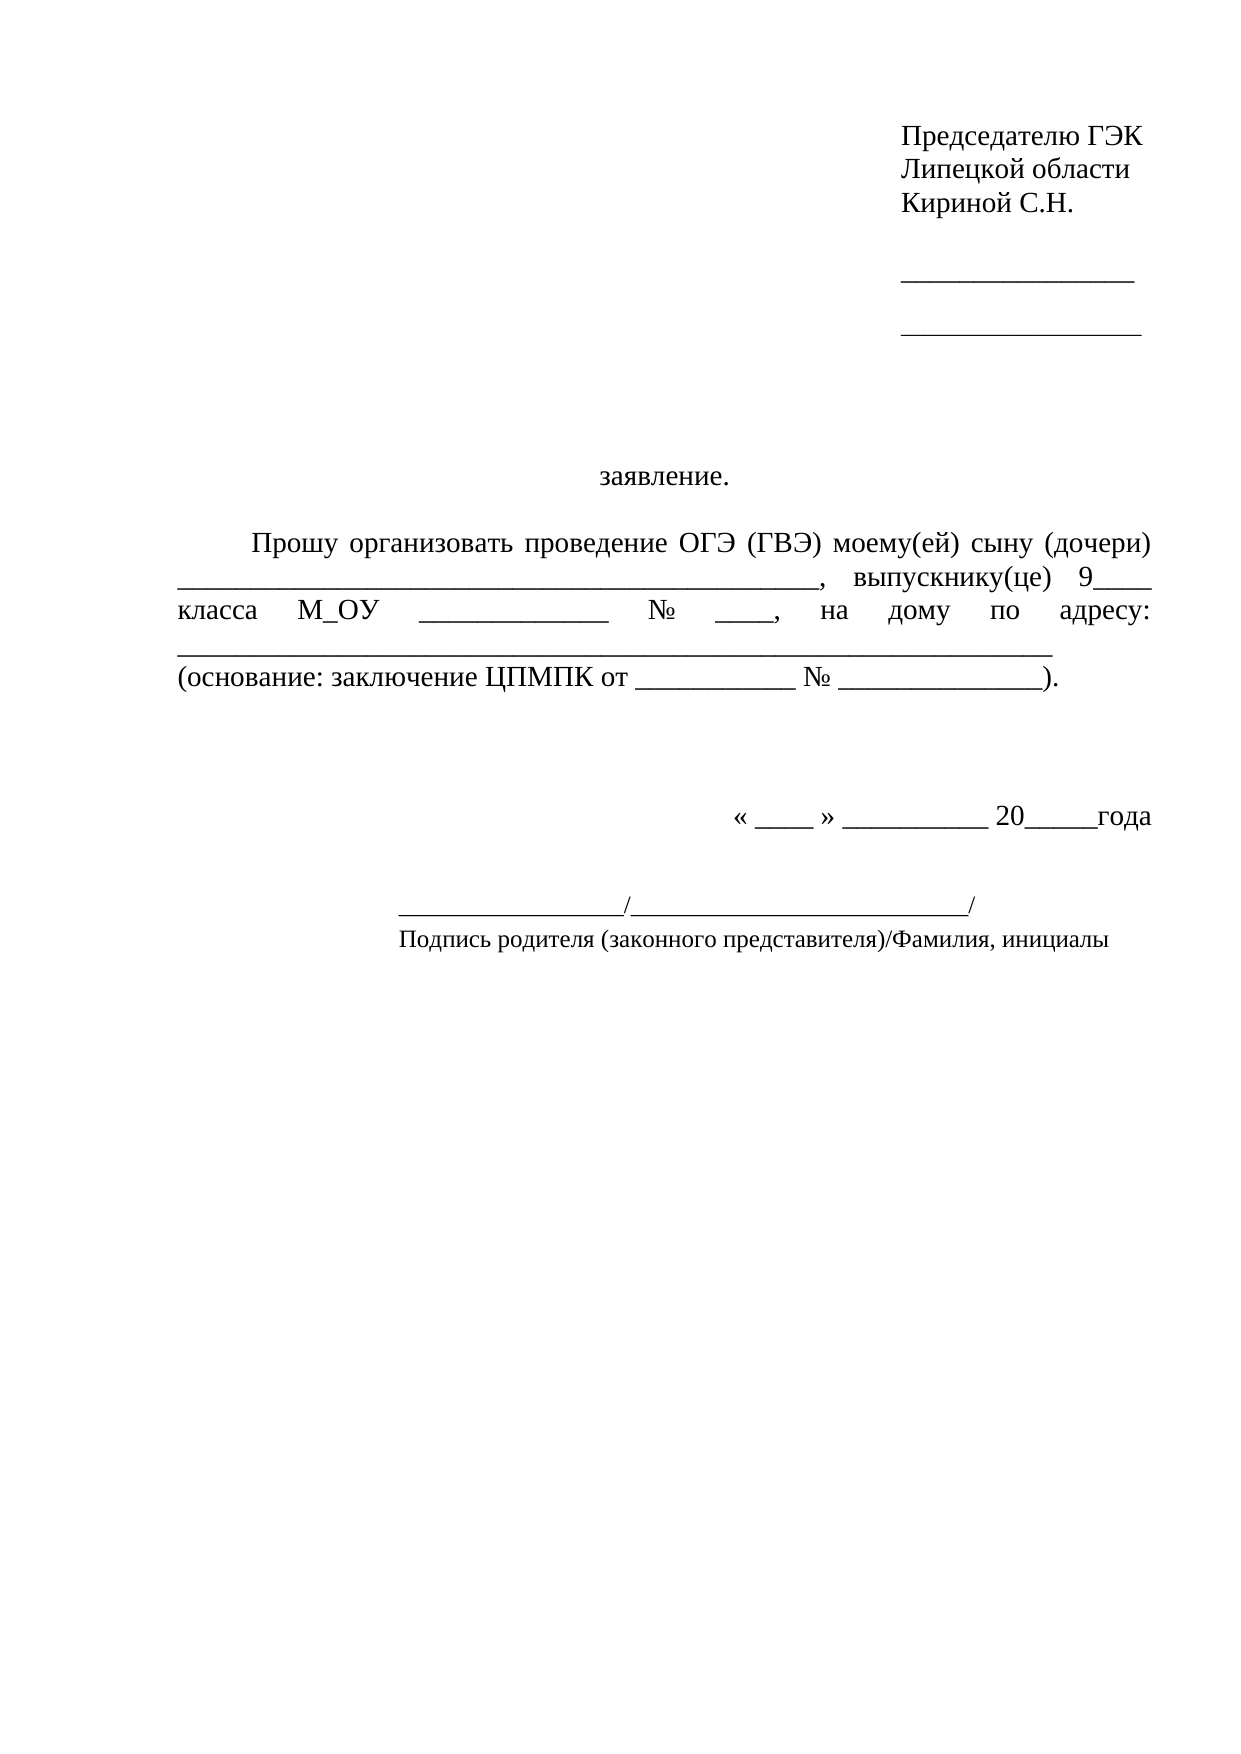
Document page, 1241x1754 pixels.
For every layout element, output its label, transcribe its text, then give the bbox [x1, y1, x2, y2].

text Кириной С.Н. [901, 185, 1152, 219]
text Прошу организовать проведение ОГЭ (ГВЭ) моему(ей) сыну (дочери) ____________________________________________, выпускнику(це) 9____ класса М_ОУ _____________ № ____, на дому по адресу: ____________________________________________________________ (основание: заключение ЦПМПК от ___________ № ______________). [177, 525, 1152, 693]
text « ____ » __________ 20_____года [177, 798, 1152, 832]
text ________________ [901, 252, 1152, 286]
text __________________/___________________________/ [177, 891, 1152, 919]
text Подпись родителя (законного представителя)/Фамилия, инициалы . [177, 924, 1152, 985]
text Председателю ГЭК [901, 118, 1152, 152]
text заявление. [177, 458, 1152, 492]
text Липецкой области [901, 152, 1152, 185]
text _____________________ [901, 312, 1152, 338]
